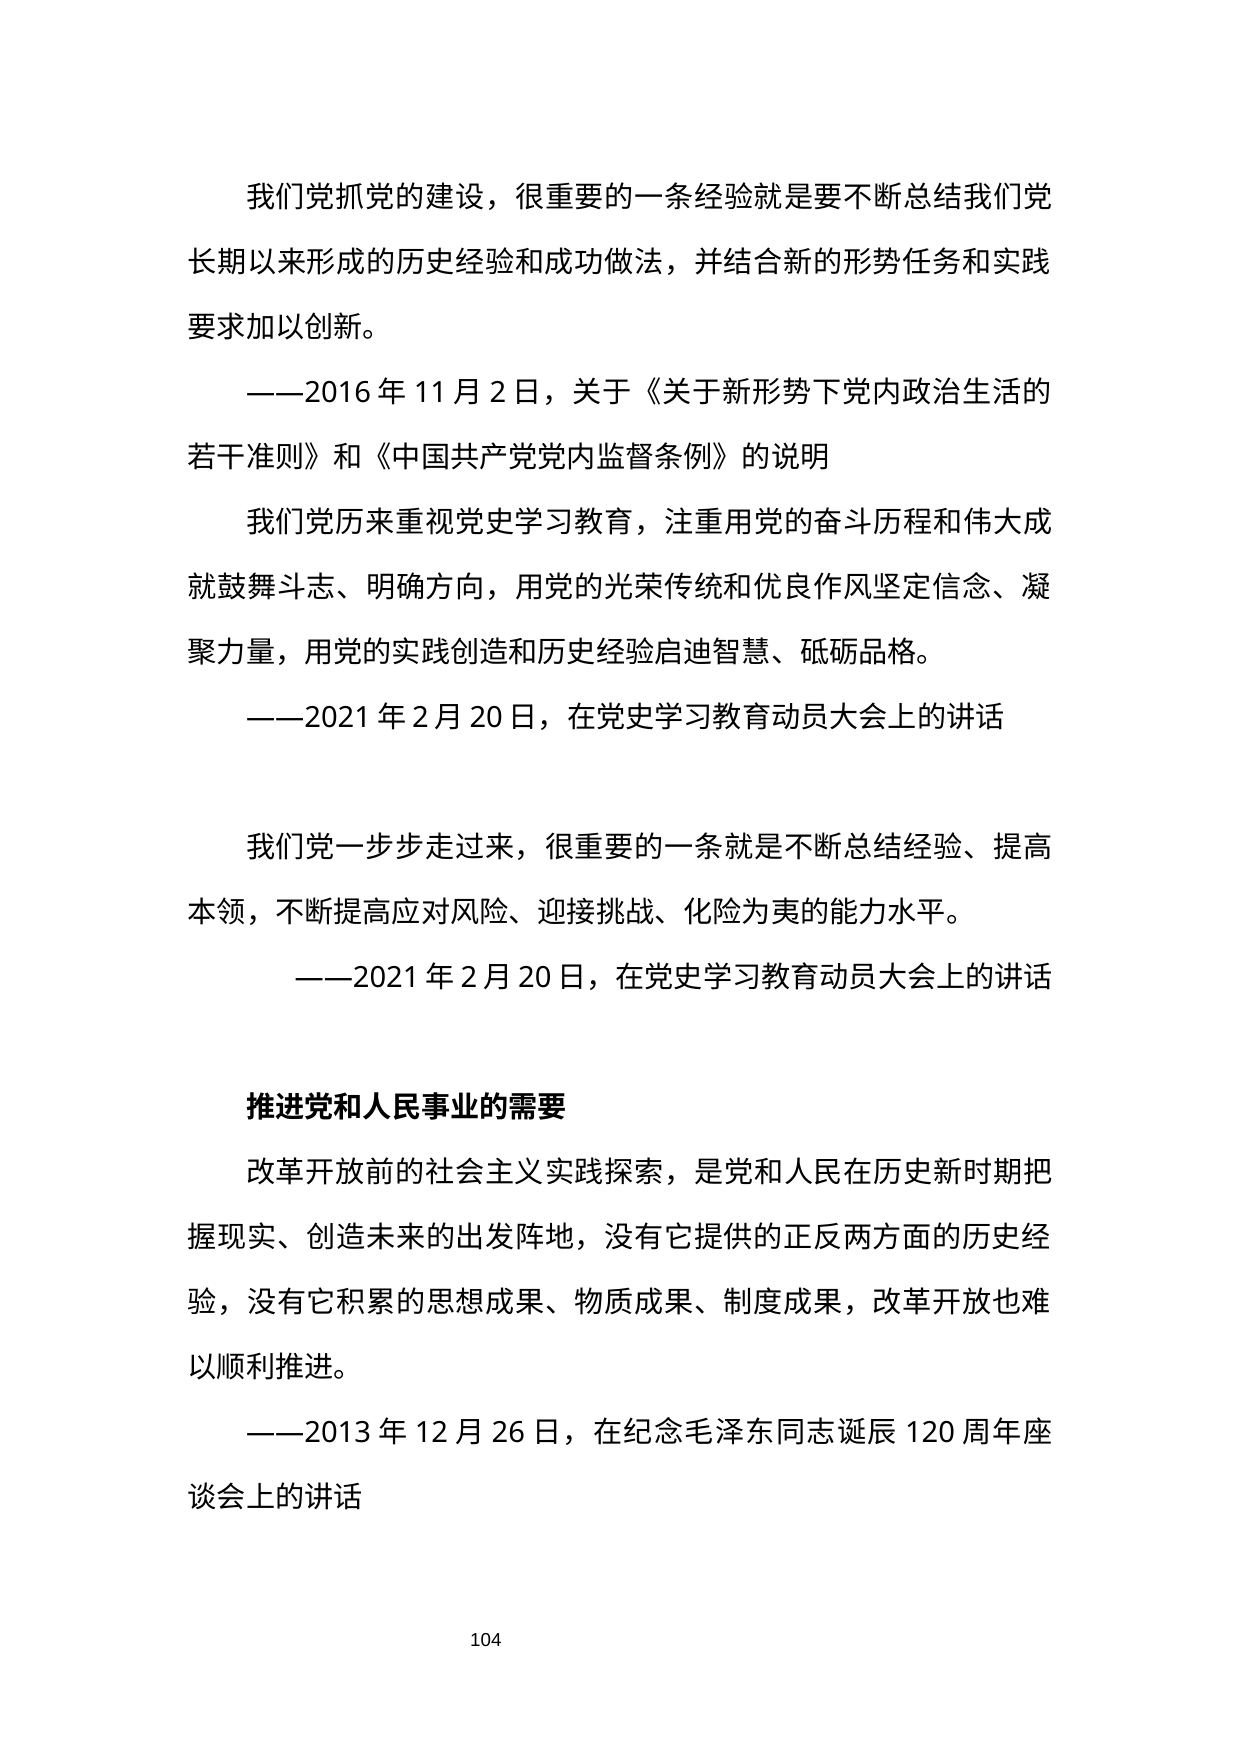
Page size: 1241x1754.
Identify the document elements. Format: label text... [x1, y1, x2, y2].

text 我们党抓党的建设，很重要的一条经验就是要不断总结我们党长期以来形成的历史经验和成功做法，并结合新的形势任务和实践要求加以创新。 [187, 162, 1053, 357]
text ——2016年11月2日，关于《关于新形势下党内政治生活的若干准则》和《中国共产党党内监督条例》的说明 [187, 357, 1053, 487]
text 我们党一步步走过来，很重要的一条就是不断总结经验、提高本领，不断提高应对风险、迎接挑战、化险为夷的能力水平。 [187, 812, 1053, 942]
text ——2021年2月20日，在党史学习教育动员大会上的讲话 [187, 942, 1053, 1007]
text ——2013年12月26日，在纪念毛泽东同志诞辰120周年座谈会上的讲话 [187, 1397, 1053, 1527]
text 改革开放前的社会主义实践探索，是党和人民在历史新时期把握现实、创造未来的出发阵地，没有它提供的正反两方面的历史经验，没有它积累的思想成果、物质成果、制度成果，改革开放也难以顺利推进。 [187, 1137, 1053, 1397]
text 推进党和人民事业的需要 [187, 1072, 1053, 1137]
text ——2021年2月20日，在党史学习教育动员大会上的讲话 [187, 682, 1053, 747]
text 我们党历来重视党史学习教育，注重用党的奋斗历程和伟大成就鼓舞斗志、明确方向，用党的光荣传统和优良作风坚定信念、凝聚力量，用党的实践创造和历史经验启迪智慧、砥砺品格。 [187, 487, 1053, 682]
